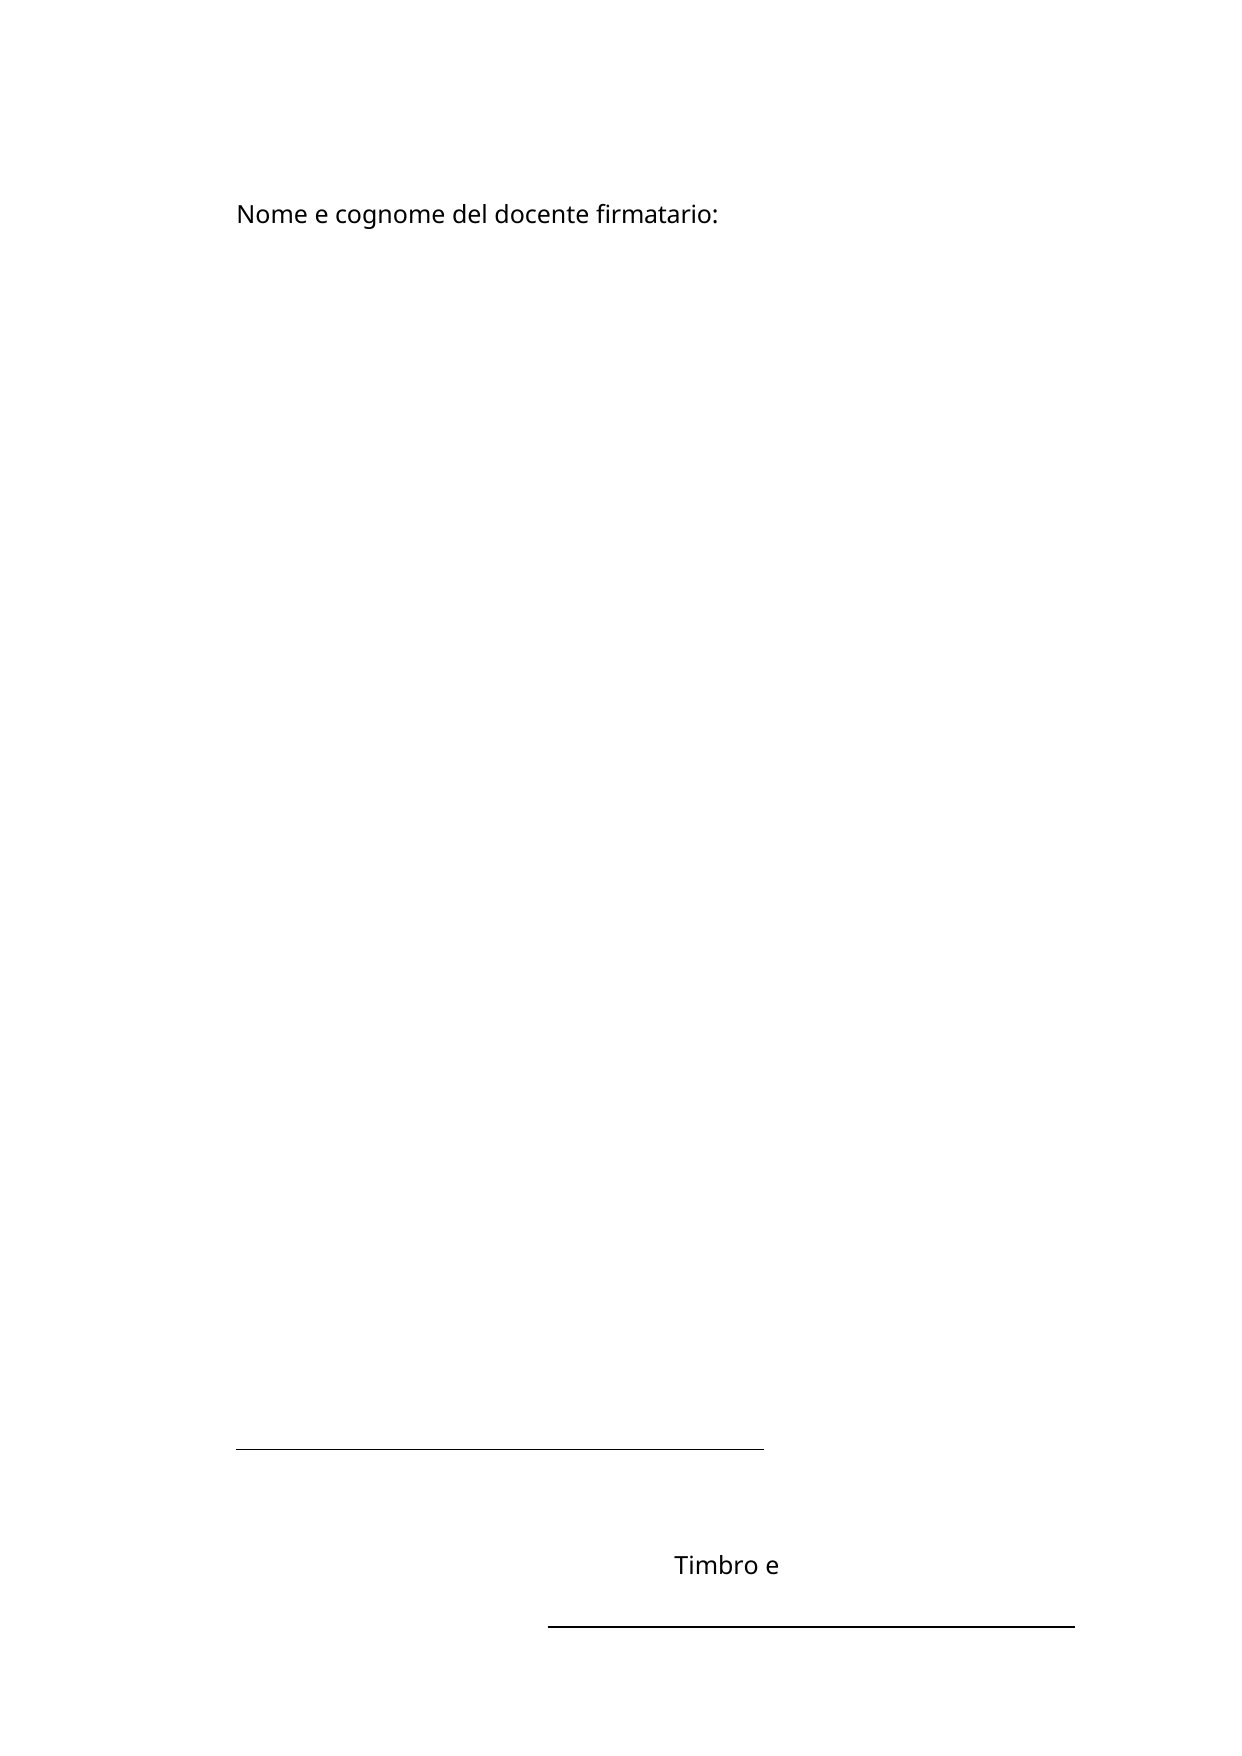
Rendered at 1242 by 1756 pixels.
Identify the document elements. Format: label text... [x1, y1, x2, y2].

text Nome e cognome del docente firmatario: [236, 197, 1109, 231]
